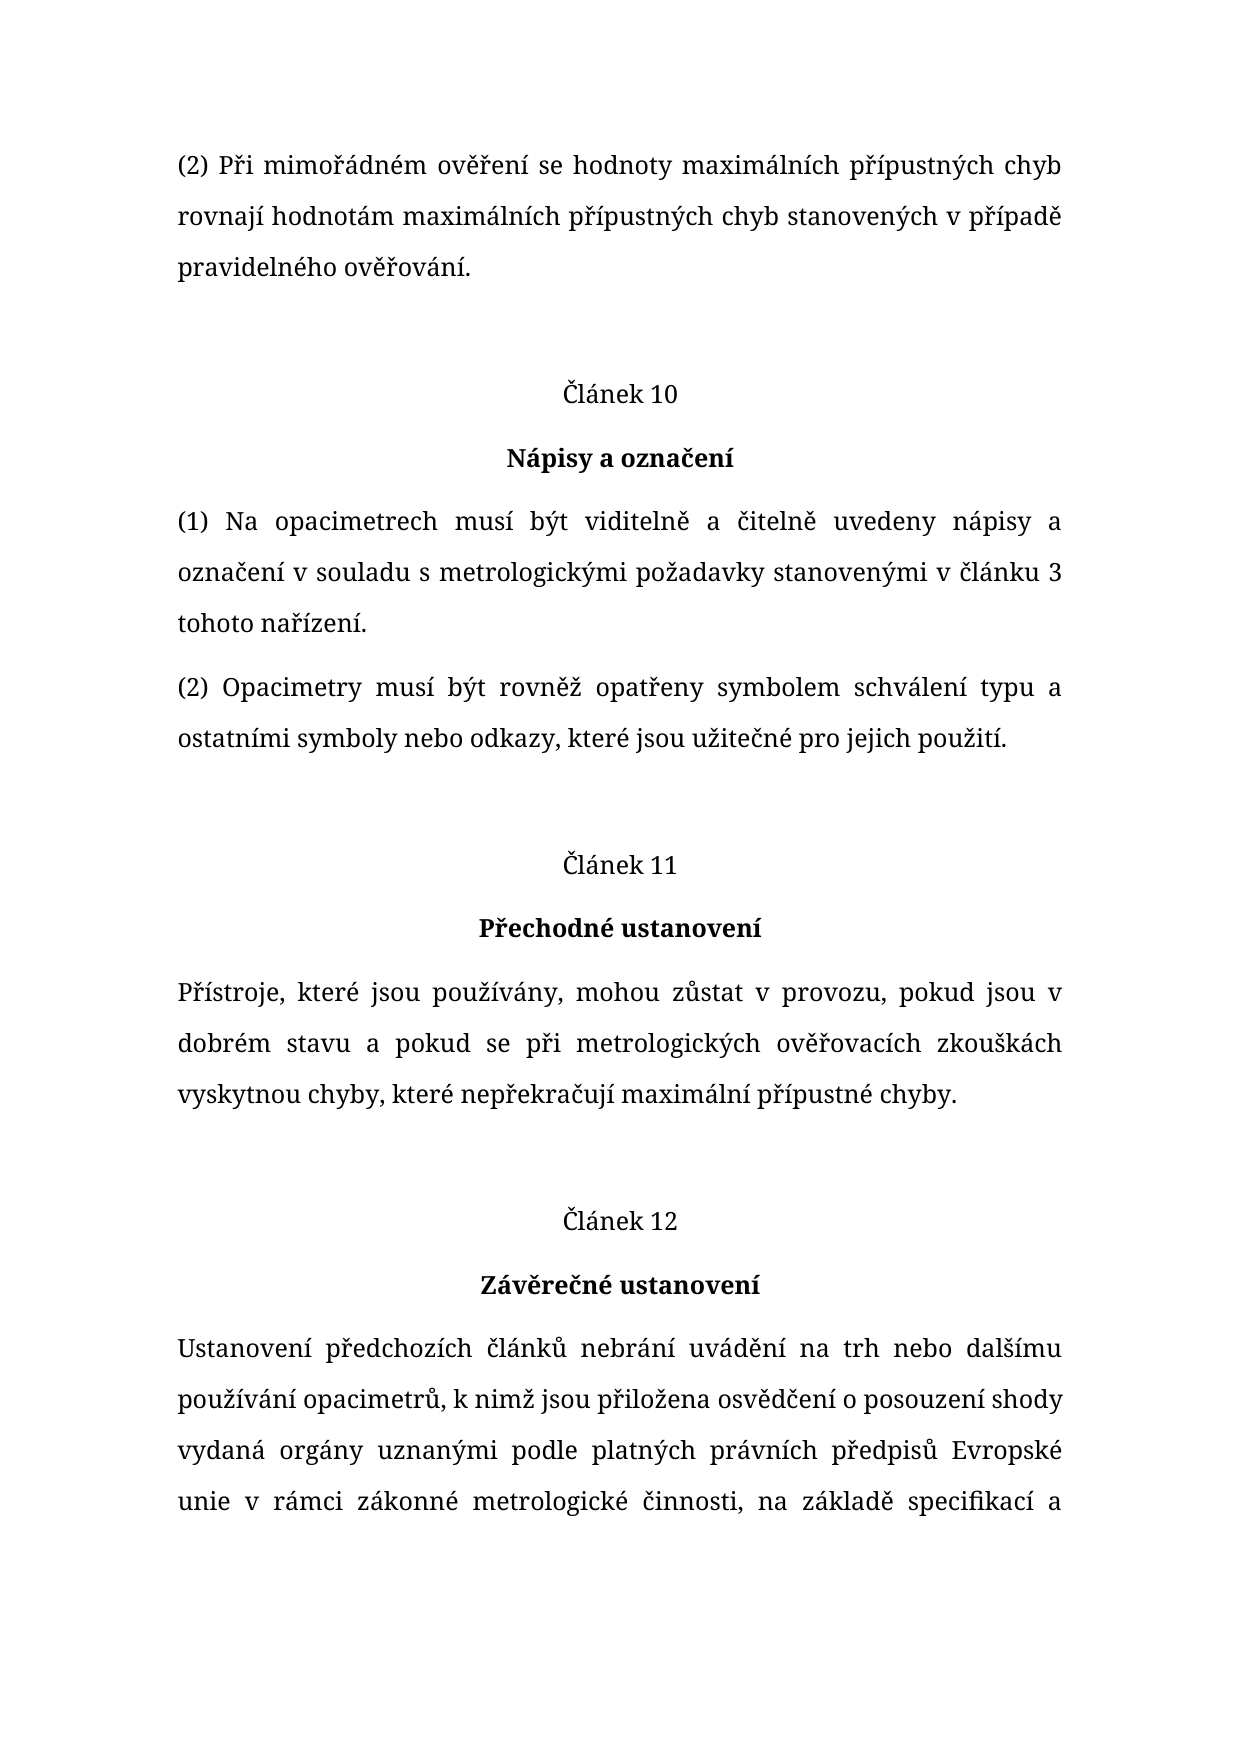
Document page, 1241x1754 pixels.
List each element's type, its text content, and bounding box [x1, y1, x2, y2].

text Nápisy a označení [177, 440, 1063, 474]
text Článek 11 [177, 848, 1063, 882]
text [177, 1331, 1063, 1518]
text (2) Opacimetry musí být rovněž opatřeny symbolem schválení typu a ostatními symboly nebo odkazy, které jsou užitečné pro jejich použití. [177, 669, 1063, 754]
text Článek 10 [177, 377, 1063, 411]
text Článek 12 [177, 1204, 1063, 1238]
text Přechodné ustanovení [177, 911, 1063, 945]
text Přístroje, které jsou používány, mohou zůstat v provozu, pokud jsou v dobrém stavu a pokud se při metrologických ověřovacích zkouškách vyskytnou chyby, které nepřekračují maximální přípustné chyby. [177, 975, 1063, 1111]
text (1) Na opacimetrech musí být viditelně a čitelně uvedeny nápisy a označení v souladu s metrologickými požadavky stanovenými v článku 3 tohoto nařízení. [177, 504, 1063, 640]
text (2) Při mimořádném ověření se hodnoty maximálních přípustných chyb rovnají hodnotám maximálních přípustných chyb stanovených v případě pravidelného ověřování. [177, 148, 1063, 284]
text Závěrečné ustanovení [177, 1267, 1063, 1301]
